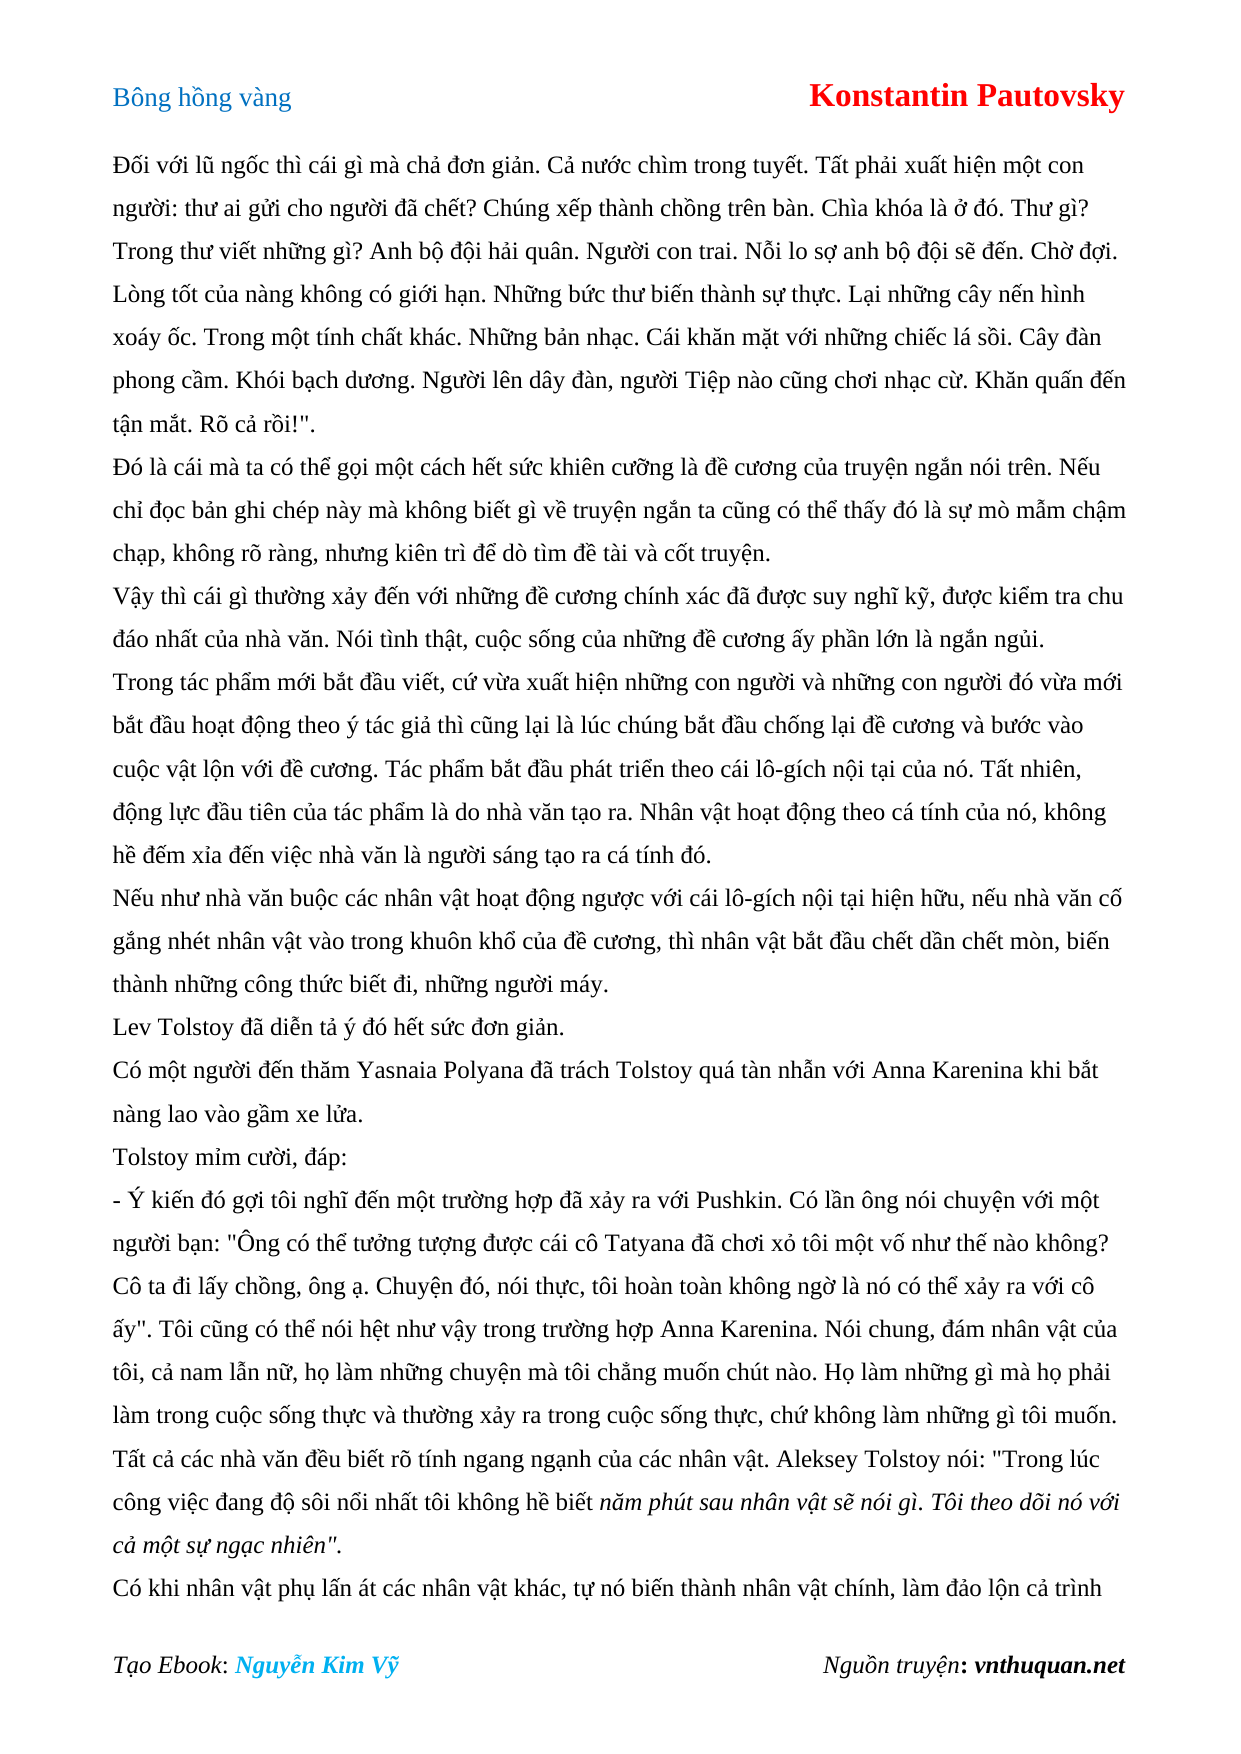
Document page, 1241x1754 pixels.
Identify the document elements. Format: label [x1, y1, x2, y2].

text [112, 150, 1128, 1602]
